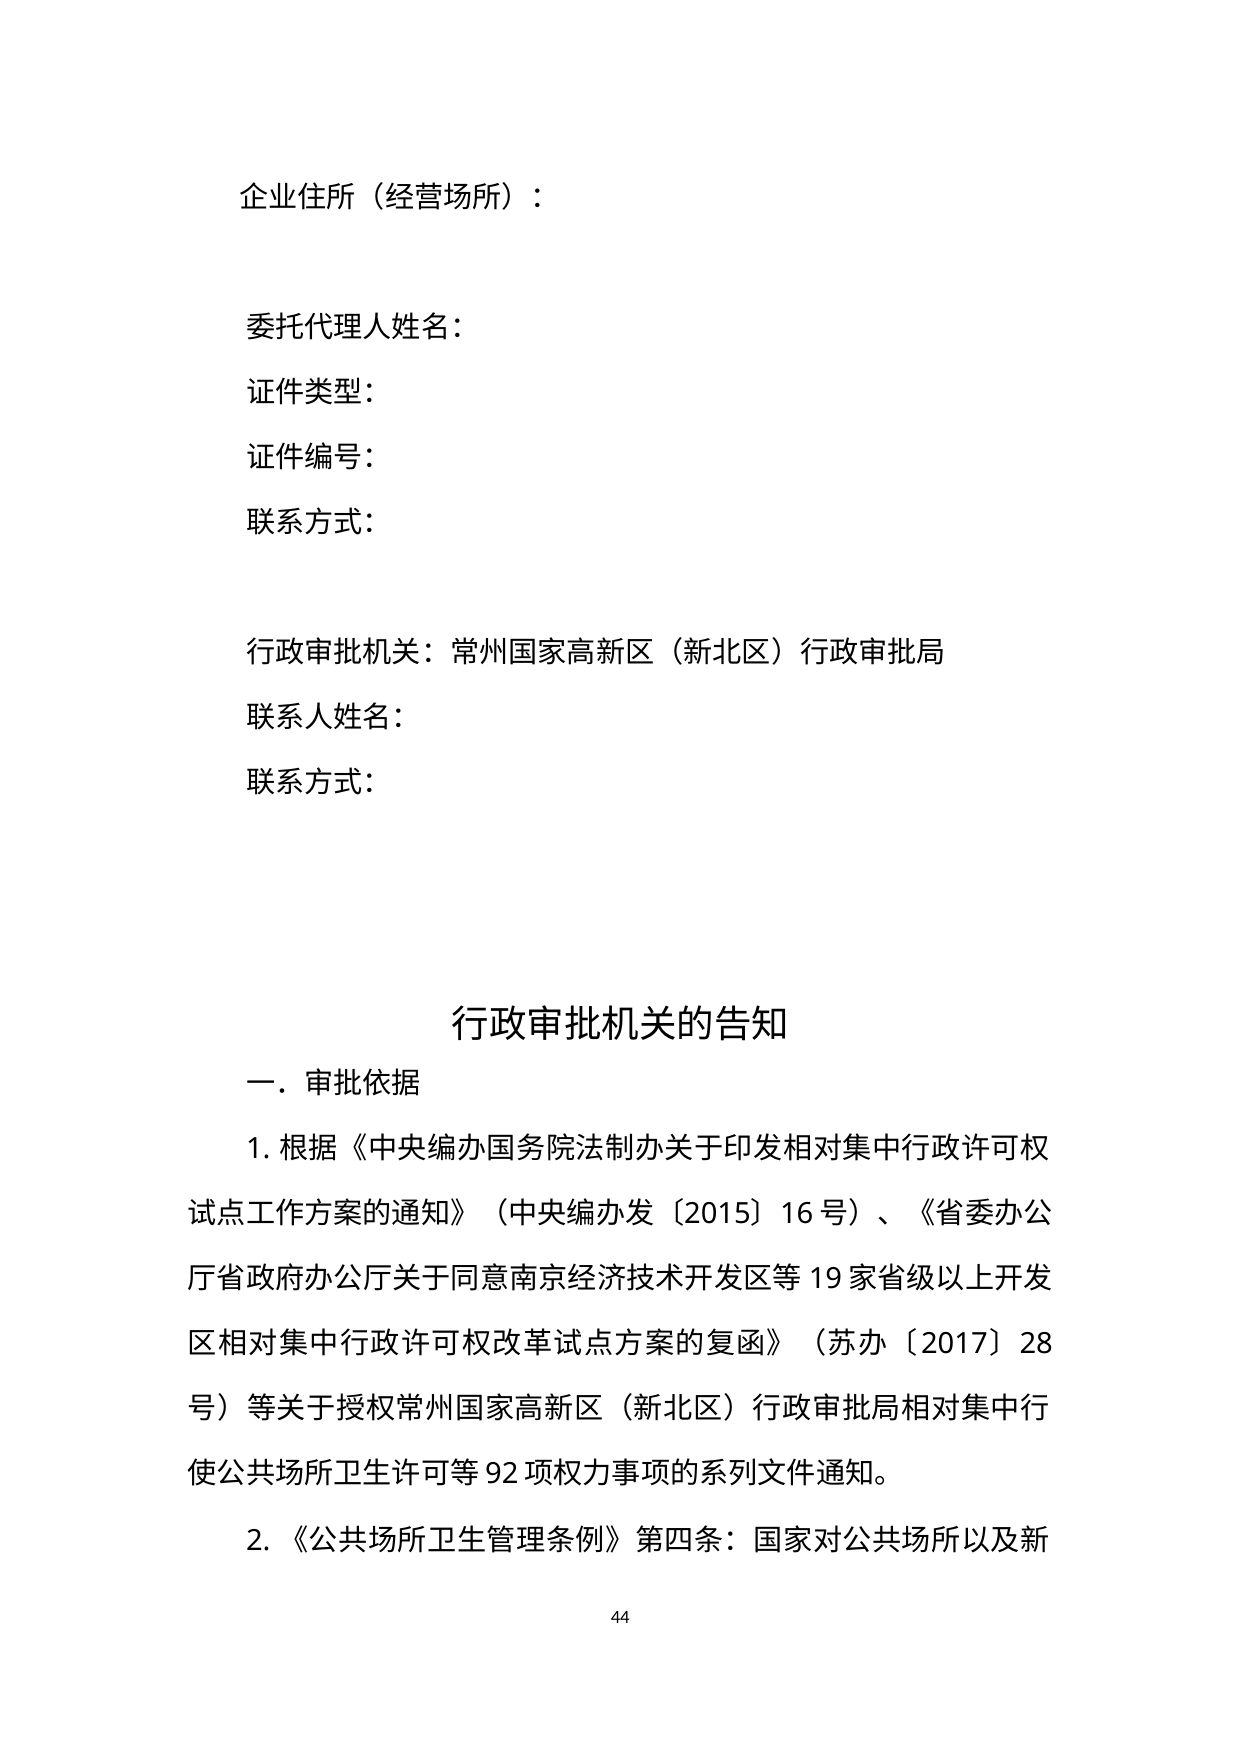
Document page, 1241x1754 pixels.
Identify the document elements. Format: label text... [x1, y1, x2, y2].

text 一．审批依据 [187, 1049, 1053, 1114]
text 联系方式： [187, 747, 1053, 812]
text 联系人姓名： [187, 682, 1053, 747]
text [187, 1504, 1053, 1562]
text 企业住所（经营场所）： [187, 162, 1053, 227]
text 证件编号： [187, 422, 1053, 487]
text 行政审批机关的告知 [187, 990, 1053, 1049]
text 行政审批机关：常州国家高新区（新北区）行政审批局 [187, 617, 1053, 682]
text 联系方式： [187, 487, 1053, 552]
text 1. 根据《中央编办国务院法制办关于印发相对集中行政许可权试点工作方案的通知》（中央编办发〔2015〕16号）、《省委办公厅省政府办公厅关于同意南京经济技术开发区等19家省级以上开发区相对集中行政许可权改革试点方案的复函》（苏办〔2017〕28号）等关于授权常州国家高新区（新北区）行政审批局相对集中行使公共场所卫生许可等92项权力事项的系列文件通知。 [187, 1114, 1053, 1504]
text 证件类型： [187, 357, 1053, 422]
text 委托代理人姓名： [187, 292, 1053, 357]
